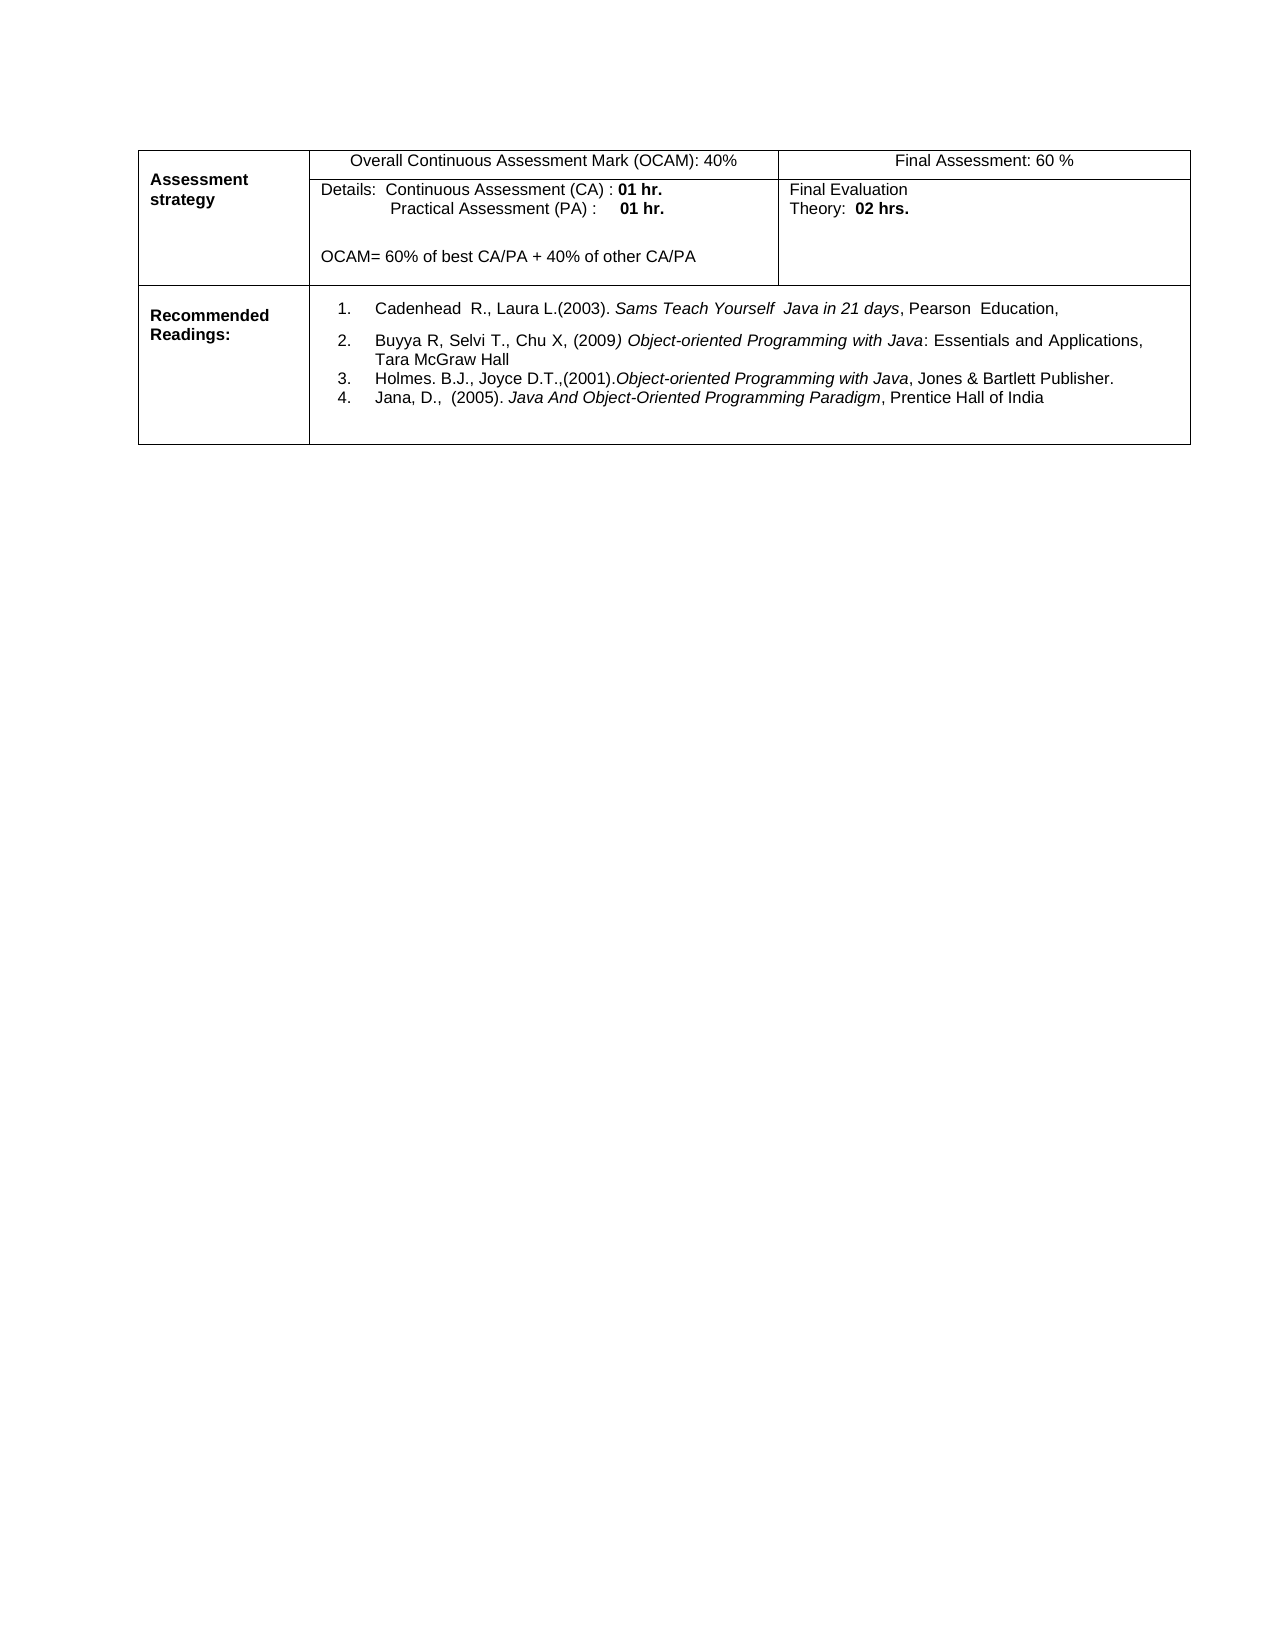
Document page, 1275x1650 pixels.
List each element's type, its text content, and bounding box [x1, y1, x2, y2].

table_cell Recommended Readings: [139, 286, 309, 444]
table_cell Final Evaluation Theory: 02 hrs. [779, 180, 1190, 285]
table_header Assessment strategy [139, 151, 309, 285]
table_cell Details: Continuous Assessment (CA) : 01 hr. Practical Assessment (PA) : 01 hr. OCAM= 60% of best CA/PA + 40% of other CA/PA [310, 180, 778, 285]
table_cell Cadenhead R., Laura L.(2003). Sams Teach Yourself Java in 21 days, Pearson Education, Buyya R, Selvi T., Chu X, (2009) Object-oriented Programming with Java: Essentials and Applications, Tara McGraw Hall Holmes. B.J., Joyce D.T.,(2001).Object-oriented Programming with Java, Jones & Bartlett Publisher. Jana, D., (2005). Java And Object-Oriented Programming Paradigm, Prentice Hall of India [310, 286, 1190, 444]
table_header Overall Continuous Assessment Mark (OCAM): 40% [310, 151, 778, 179]
table_header Final Assessment: 60 % [779, 151, 1190, 179]
